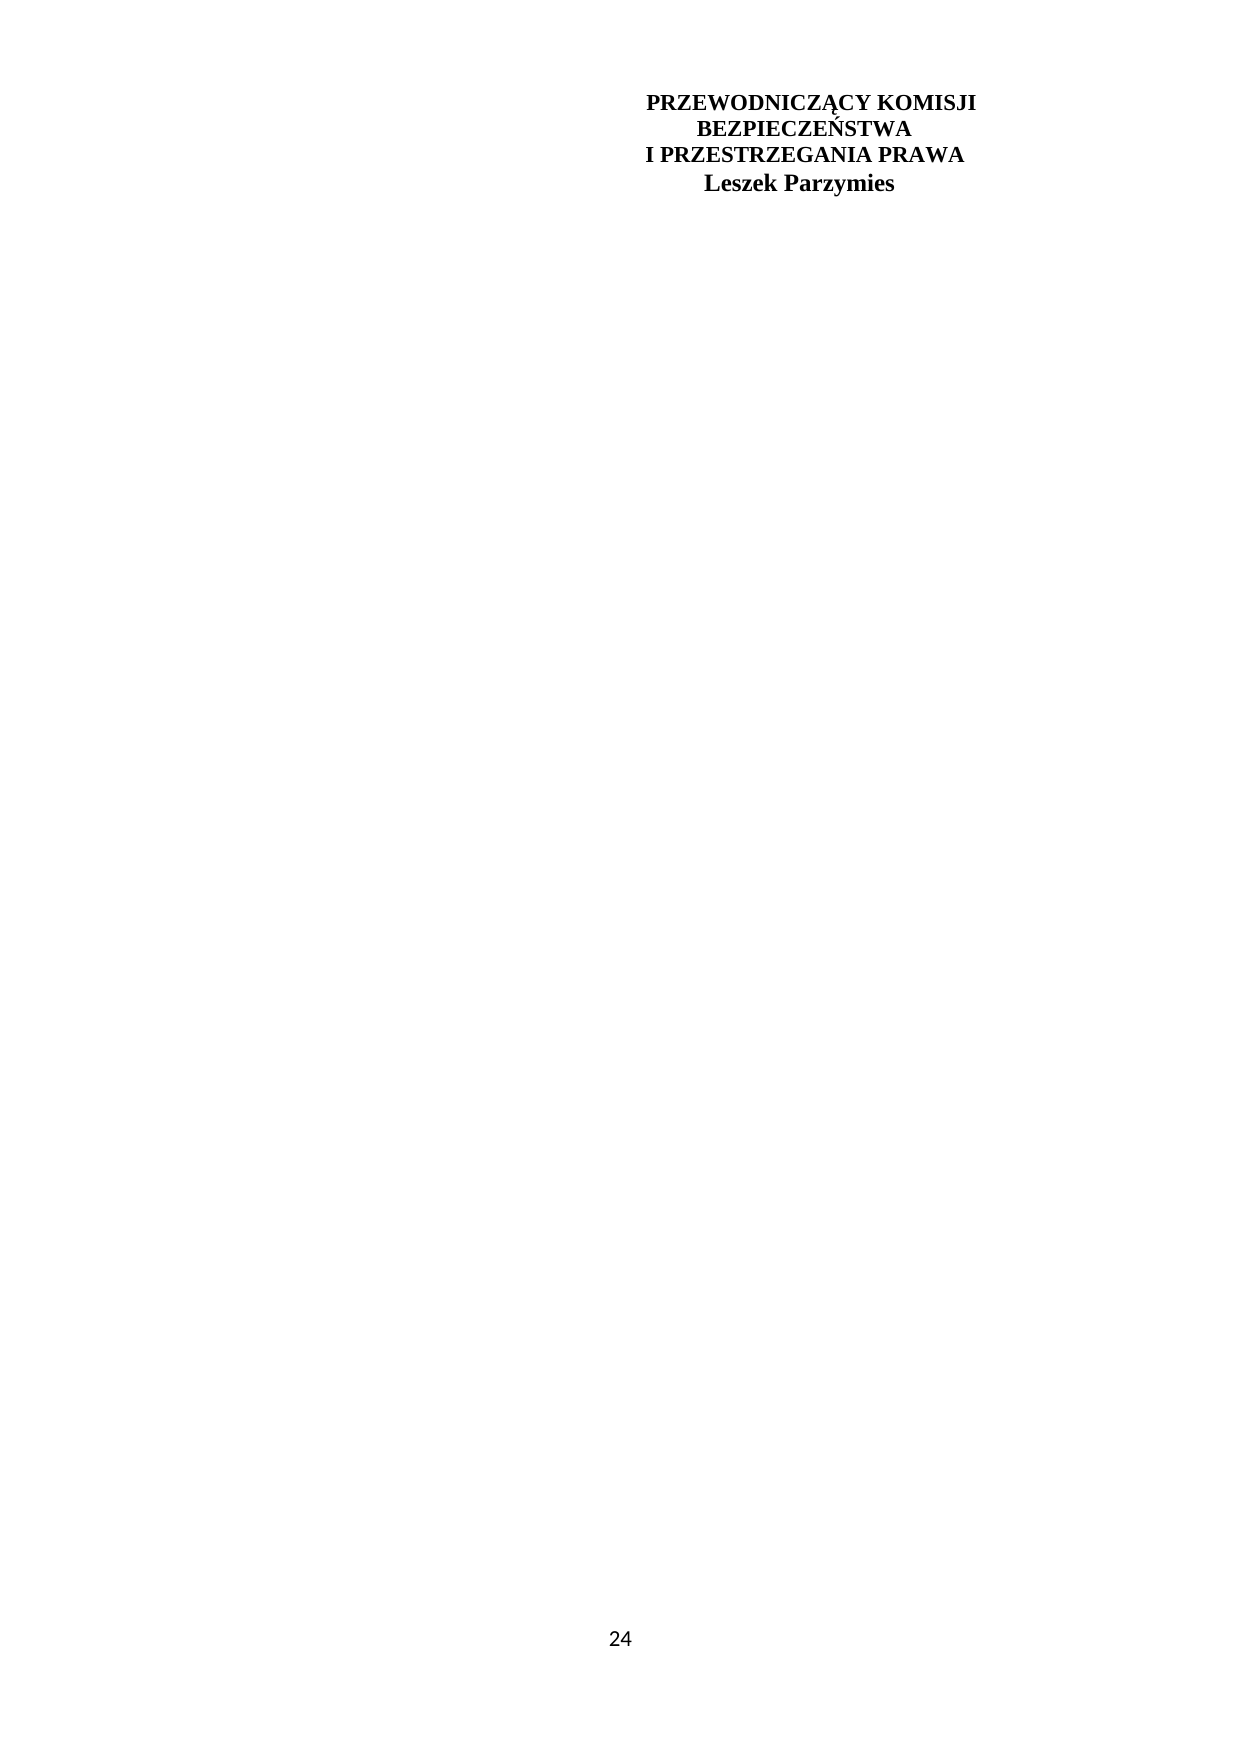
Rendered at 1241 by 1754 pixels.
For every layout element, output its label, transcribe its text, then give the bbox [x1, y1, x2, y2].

text I PRZESTRZEGANIA PRAWA [148, 141, 1093, 168]
text Leszek Parzymies [148, 168, 1093, 196]
text PRZEWODNICZĄCY KOMISJI BEZPIECZEŃSTWA [148, 89, 1093, 141]
